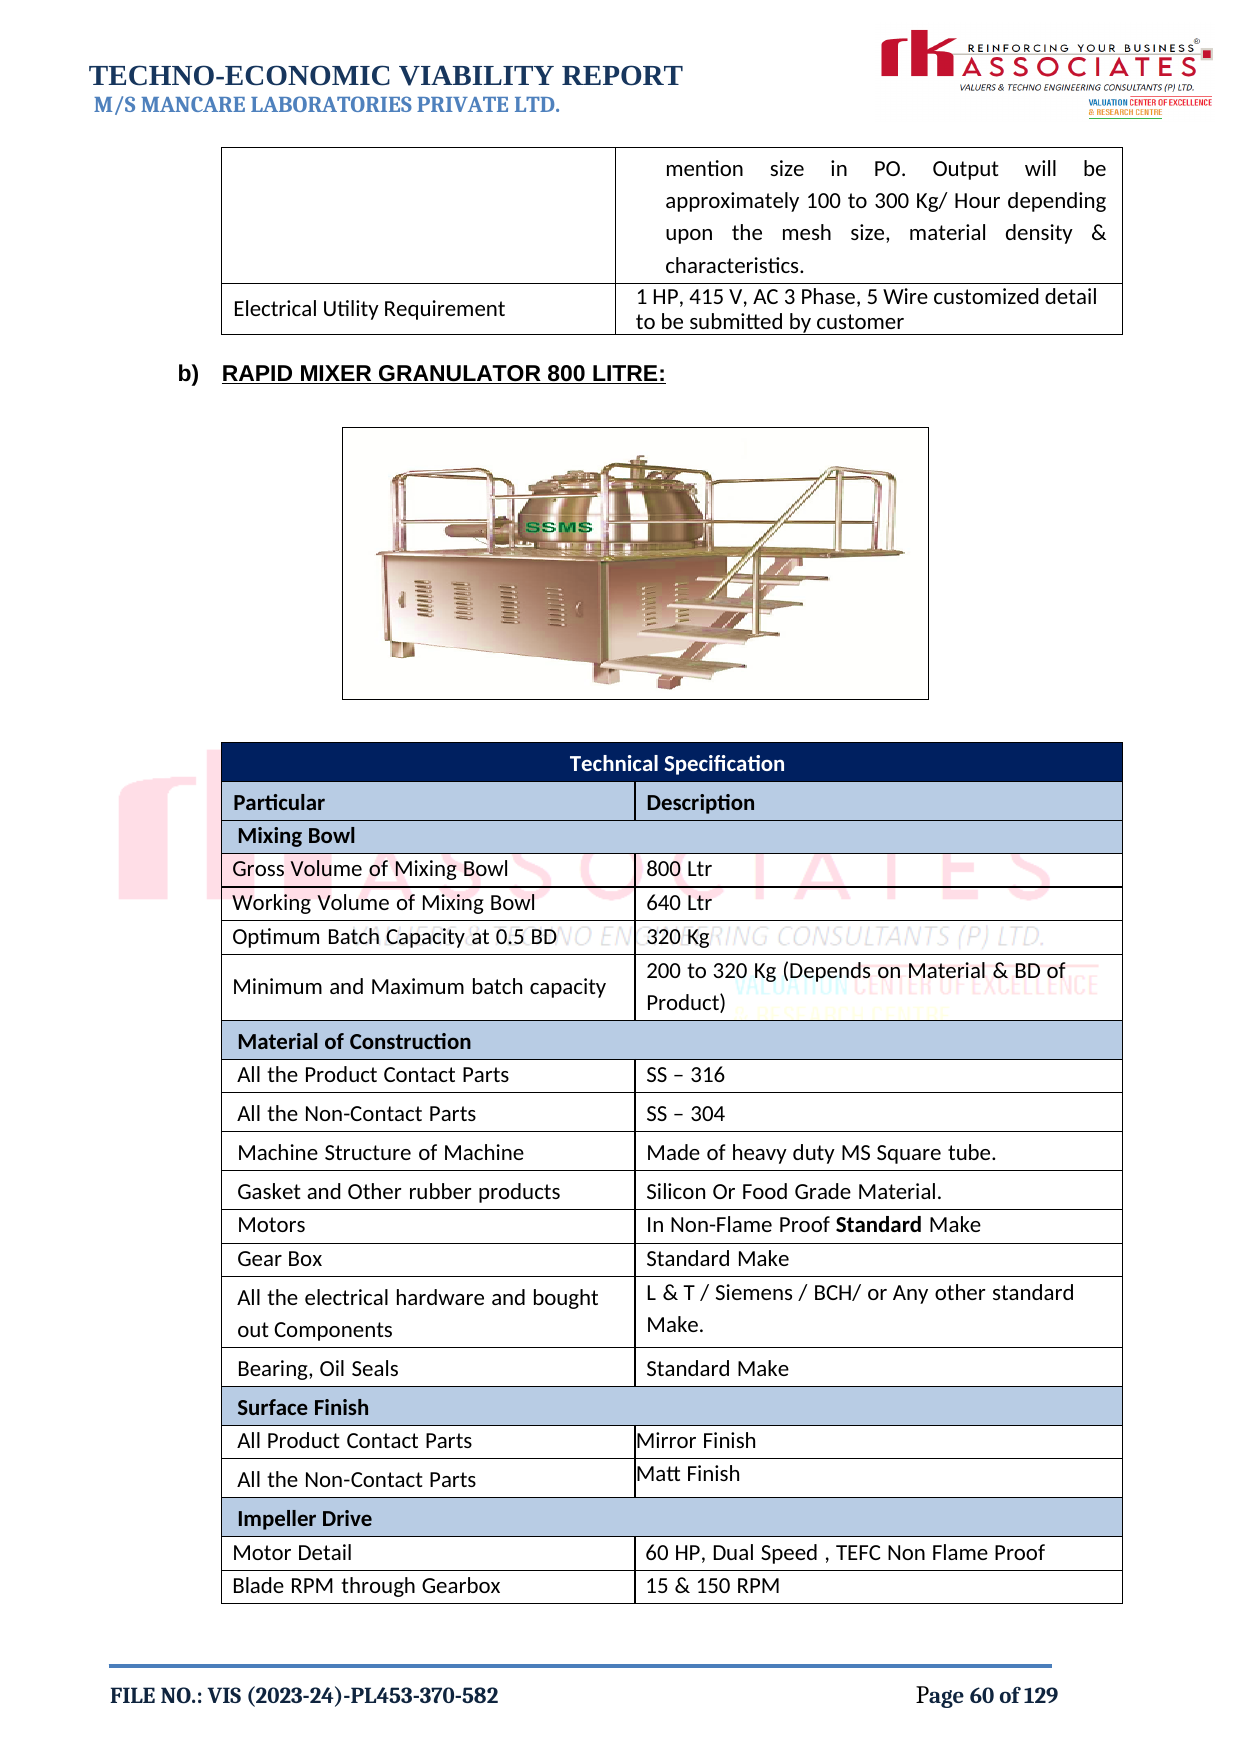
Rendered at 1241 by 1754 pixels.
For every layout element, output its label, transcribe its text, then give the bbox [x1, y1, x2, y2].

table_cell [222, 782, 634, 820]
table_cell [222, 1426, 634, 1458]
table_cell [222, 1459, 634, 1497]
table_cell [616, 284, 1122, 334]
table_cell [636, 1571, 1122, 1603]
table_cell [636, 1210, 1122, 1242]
picture [875, 22, 1216, 122]
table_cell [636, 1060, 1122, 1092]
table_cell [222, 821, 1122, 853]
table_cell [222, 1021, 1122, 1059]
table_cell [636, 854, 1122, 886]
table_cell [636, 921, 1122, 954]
list RAPID MIXER GRANULATOR 800 LITRE: [177, 360, 1122, 387]
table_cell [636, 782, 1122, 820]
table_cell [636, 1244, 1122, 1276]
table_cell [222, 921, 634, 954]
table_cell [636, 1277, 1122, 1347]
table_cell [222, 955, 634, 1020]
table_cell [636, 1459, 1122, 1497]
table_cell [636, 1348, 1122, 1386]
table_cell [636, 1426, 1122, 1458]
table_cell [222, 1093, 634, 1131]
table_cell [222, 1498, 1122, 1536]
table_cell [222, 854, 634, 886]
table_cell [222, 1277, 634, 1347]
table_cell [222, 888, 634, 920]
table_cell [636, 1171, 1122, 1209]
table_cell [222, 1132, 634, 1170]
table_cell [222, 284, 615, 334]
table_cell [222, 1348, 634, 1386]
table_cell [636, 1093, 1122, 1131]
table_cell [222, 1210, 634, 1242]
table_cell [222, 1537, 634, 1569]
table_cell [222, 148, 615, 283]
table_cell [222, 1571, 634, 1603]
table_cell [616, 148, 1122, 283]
picture [343, 428, 928, 699]
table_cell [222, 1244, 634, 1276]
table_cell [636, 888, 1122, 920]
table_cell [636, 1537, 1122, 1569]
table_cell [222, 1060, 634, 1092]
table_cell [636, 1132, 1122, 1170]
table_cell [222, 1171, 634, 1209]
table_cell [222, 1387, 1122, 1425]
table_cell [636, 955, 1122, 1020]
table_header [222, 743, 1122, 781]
